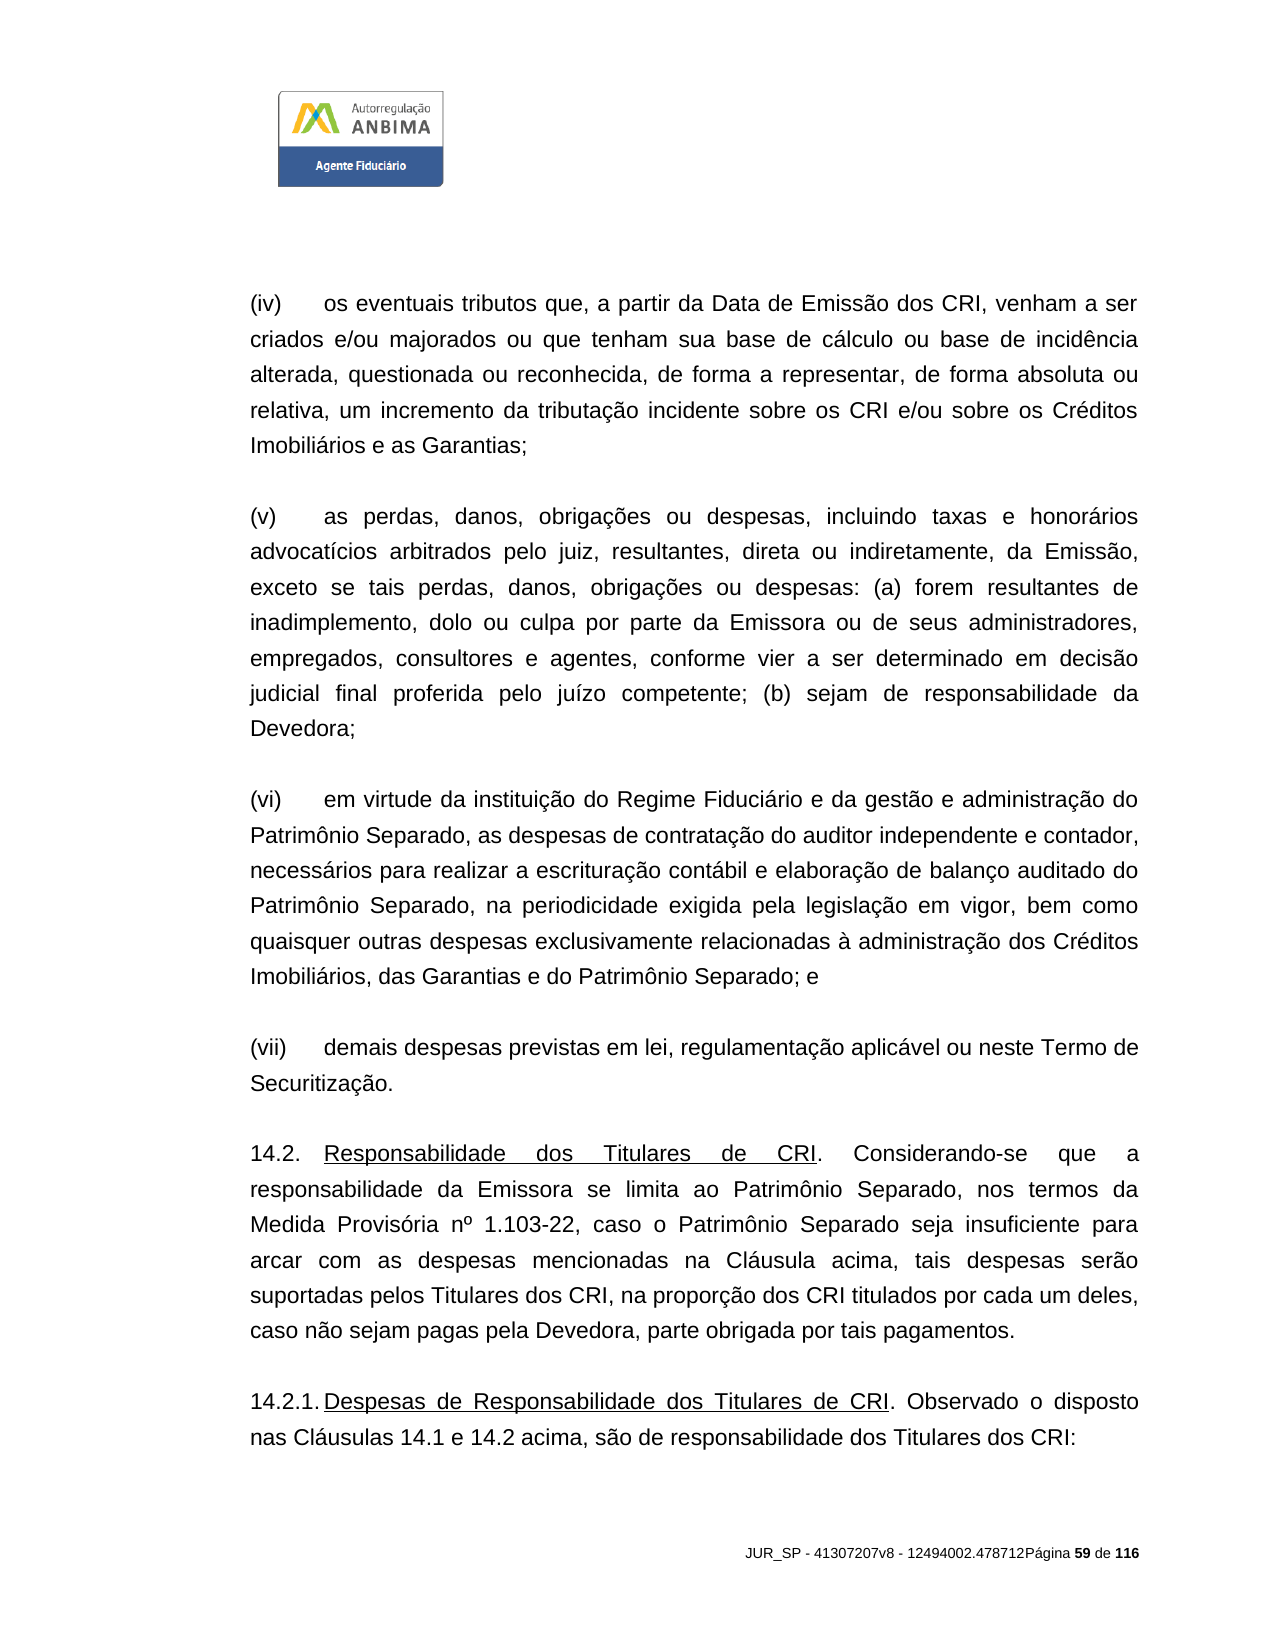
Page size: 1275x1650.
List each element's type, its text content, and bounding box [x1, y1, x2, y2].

list as perdas, danos, obrigações ou despesas, incluindo taxas e honorários advocatícios arbitrados pelo juiz, resultantes, direta ou indiretamente, da Emissão, exceto se tais perdas, danos, obrigações ou despesas: (a) forem resultantes de inadimplemento, dolo ou culpa por parte da Emissora ou de seus administradores, empregados, consultores e agentes, conforme vier a ser determinado em decisão judicial final proferida pelo juízo competente; (b) sejam de responsabilidade da Devedora; [250, 496, 1139, 744]
list em virtude da instituição do Regime Fiduciário e da gestão e administração do Patrimônio Separado, as despesas de contratação do auditor independente e contador, necessários para realizar a escrituração contábil e elaboração de balanço auditado do Patrimônio Separado, na periodicidade exigida pela legislação em vigor, bem como quaisquer outras despesas exclusivamente relacionadas à administração dos Créditos Imobiliários, das Garantias e do Patrimônio Separado; e [250, 779, 1139, 992]
text Responsabilidade dos Titulares de CRI. Considerando-se que a responsabilidade da Emissora se limita ao Patrimônio Separado, nos termos da Medida Provisória nº 1.103-22, caso o Patrimônio Separado seja insuficiente para arcar com as despesas mencionadas na Cláusula acima, tais despesas serão suportadas pelos Titulares dos CRI, na proporção dos CRI titulados por cada um deles, caso não sejam pagas pela Devedora, parte obrigada por tais pagamentos. [250, 1133, 1139, 1346]
list os eventuais tributos que, a partir da Data de Emissão dos CRI, venham a ser criados e/ou majorados ou que tenham sua base de cálculo ou base de incidência alterada, questionada ou reconhecida, de forma a representar, de forma absoluta ou relativa, um incremento da tributação incidente sobre os CRI e/ou sobre os Créditos Imobiliários e as Garantias; [250, 283, 1139, 461]
list demais despesas previstas em lei, regulamentação aplicável ou neste Termo de Securitização. [250, 1027, 1139, 1098]
list Despesas de Responsabilidade dos Titulares de CRI. Observado o disposto nas Cláusulas 14.1 e 14.2 acima, são de responsabilidade dos Titulares dos CRI: [250, 1381, 1139, 1452]
